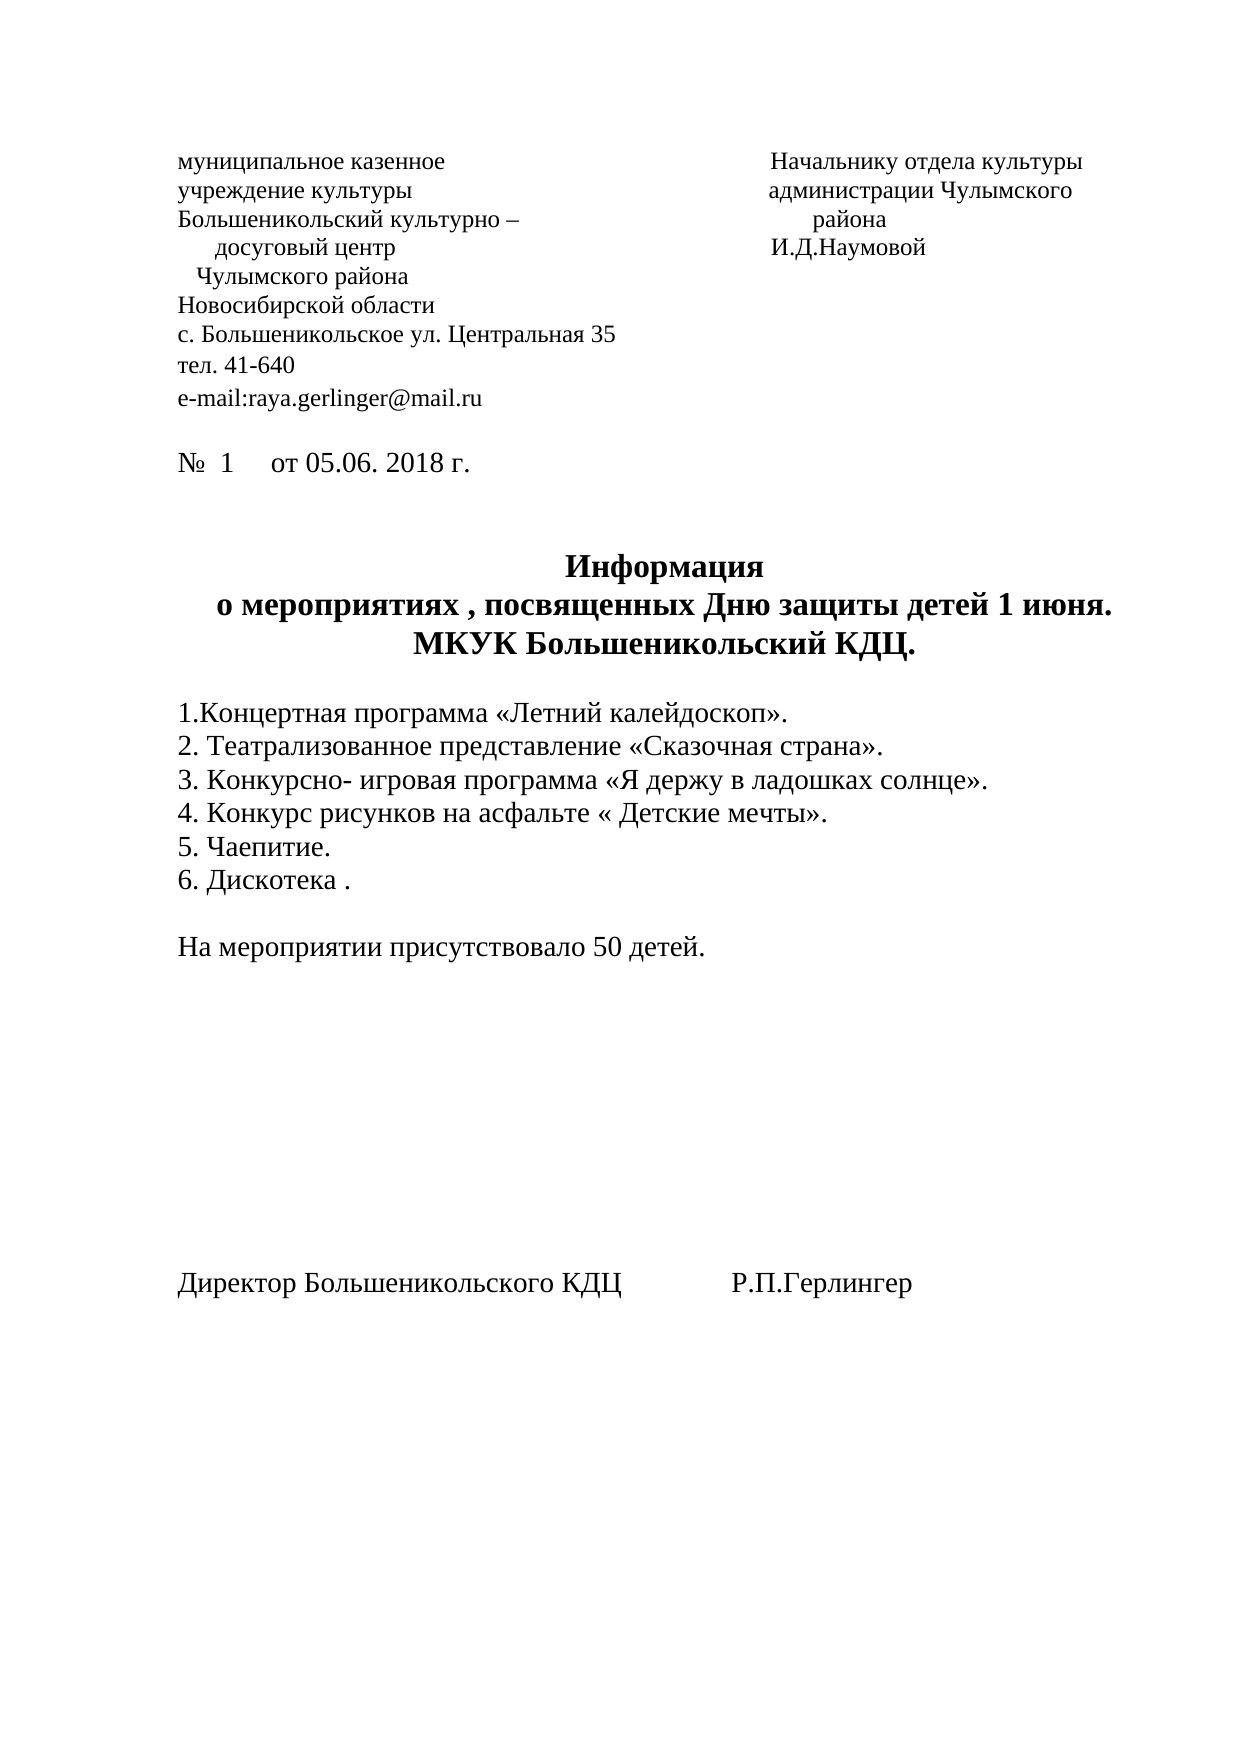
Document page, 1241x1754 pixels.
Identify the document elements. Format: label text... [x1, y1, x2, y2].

text На мероприятии присутствовало 50 детей. [177, 929, 1152, 963]
text муниципальное казенное Начальнику отдела культуры [177, 146, 1152, 175]
text e-mail:raya.gerlinger@mail.ru [177, 383, 1152, 412]
text о мероприятиях , посвященных Дню защиты детей 1 июня. [177, 584, 1152, 623]
text Чулымского района [177, 261, 1152, 290]
text 6. Дискотека . [177, 862, 1152, 896]
text 3. Конкурсно- игровая программа «Я держу в ладошках солнце». [177, 762, 1152, 795]
text Директор Большеникольского КДЦ Р.П.Герлингер [177, 1265, 1152, 1298]
text 4. Конкурс рисунков на асфальте « Детские мечты». [177, 795, 1152, 829]
text 5. Чаепитие. [177, 829, 1152, 862]
text Большеникольский культурно – района [177, 204, 1152, 232]
text досуговый центр И.Д.Наумовой [177, 232, 1152, 261]
text Информация [177, 546, 1152, 584]
text № 1 от 05.06. 2018 г. [177, 446, 1152, 479]
text с. Большеникольское ул. Центральная 35 [177, 319, 1152, 347]
text тел. 41-640 [177, 350, 1152, 378]
text учреждение культуры администрации Чулымского [177, 175, 1152, 204]
text Новосибирской области [177, 290, 1152, 319]
text 2. Театрализованное представление «Сказочная страна». [177, 728, 1152, 762]
text МКУК Большеникольский КДЦ. [177, 623, 1152, 661]
text 1.Концертная программа «Летний калейдоскоп». [177, 695, 1152, 728]
